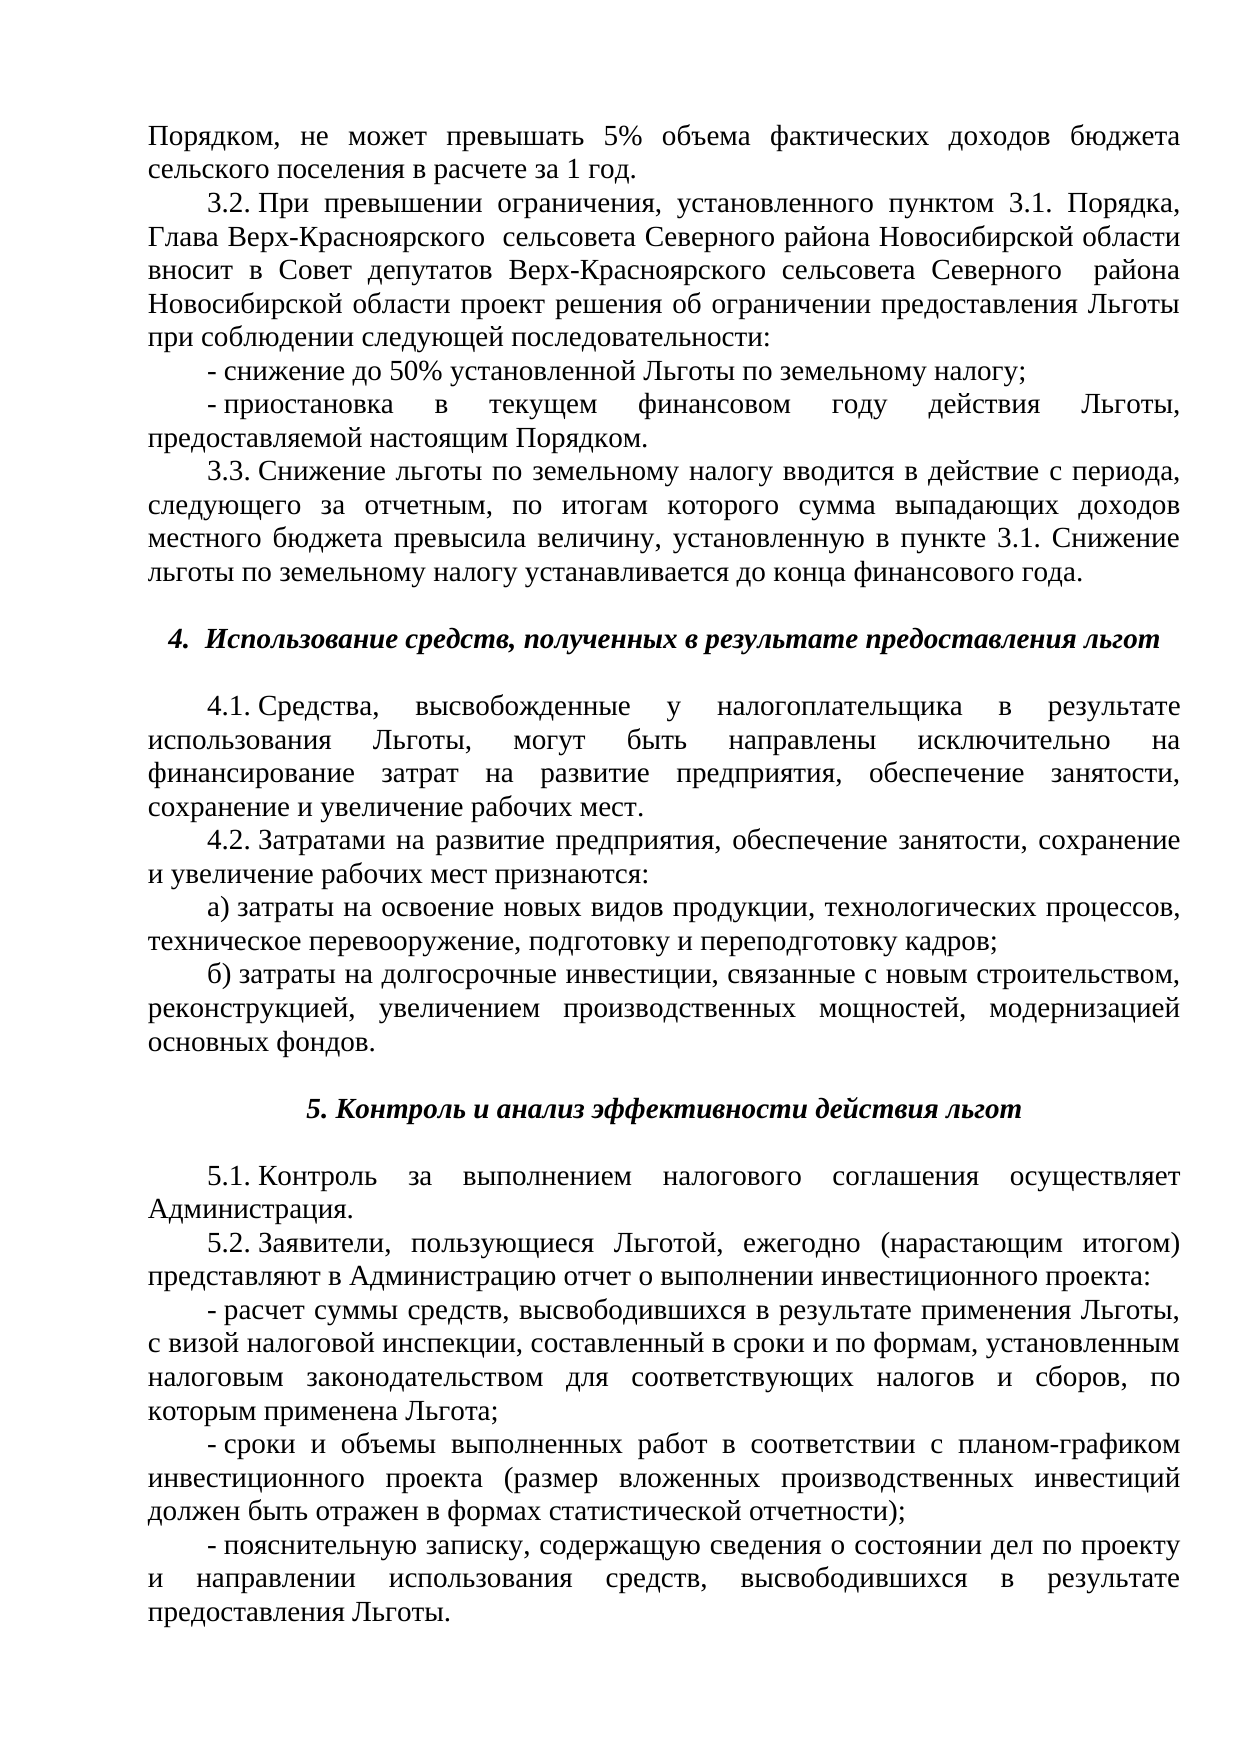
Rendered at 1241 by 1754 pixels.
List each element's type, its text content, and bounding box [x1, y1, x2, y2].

text - сроки и объемы выполненных работ в соответствии с планом-графиком инвестиционного проекта (размер вложенных производственных инвестиций должен быть отражен в формах статистической отчетности); [148, 1426, 1181, 1527]
text - снижение до 50% установленной Льготы по земельному налогу; [148, 353, 1181, 386]
text 4.1. Средства, высвобожденные у налогоплательщика в результате использования Льготы, могут быть направлены исключительно на финансирование затрат на развитие предприятия, обеспечение занятости, сохранение и увеличение рабочих мест. [148, 688, 1181, 822]
text б) затраты на долгосрочные инвестиции, связанные с новым строительством, реконструкцией, увеличением производственных мощностей, модернизацией основных фондов. [148, 957, 1181, 1057]
text 4. Использование средств, полученных в результате предоставления льгот [148, 621, 1181, 655]
text - приостановка в текущем финансовом году действия Льготы, предоставляемой настоящим Порядком. [148, 386, 1181, 453]
text 3.2. При превышении ограничения, установленного пунктом 3.1. Порядка, Глава Верх-Красноярского сельсовета Северного района Новосибирской области вносит в Совет депутатов Верх-Красноярского сельсовета Северного района Новосибирской области проект решения об ограничении предоставления Льготы при соблюдении следующей последовательности: [148, 185, 1181, 353]
text 5.1. Контроль за выполнением налогового соглашения осуществляет Администрация. [148, 1158, 1181, 1225]
text - расчет суммы средств, высвободившихся в результате применения Льготы, с визой налоговой инспекции, составленный в сроки и по формам, установленным налоговым законодательством для соответствующих налогов и сборов, по которым применена Льгота; [148, 1292, 1181, 1426]
text а) затраты на освоение новых видов продукции, технологических процессов, техническое перевооружение, подготовку и переподготовку кадров; [148, 889, 1181, 957]
text 5.2. Заявители, пользующиеся Льготой, ежегодно (нарастающим итогом) представляют в Администрацию отчет о выполнении инвестиционного проекта: [148, 1225, 1181, 1292]
text - пояснительную записку, содержащую сведения о состоянии дел по проекту и направлении использования средств, высвободившихся в результате предоставления Льготы. [148, 1527, 1181, 1627]
text 4.2. Затратами на развитие предприятия, обеспечение занятости, сохранение и увеличение рабочих мест признаются: [148, 822, 1181, 889]
text 5. Контроль и анализ эффективности действия льгот [148, 1091, 1181, 1124]
text 3.3. Снижение льготы по земельному налогу вводится в действие с периода, следующего за отчетным, по итогам которого сумма выпадающих доходов местного бюджета превысила величину, установленную в пункте 3.1. Снижение льготы по земельному налогу устанавливается до конца финансового года. [148, 453, 1181, 588]
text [148, 118, 1181, 185]
